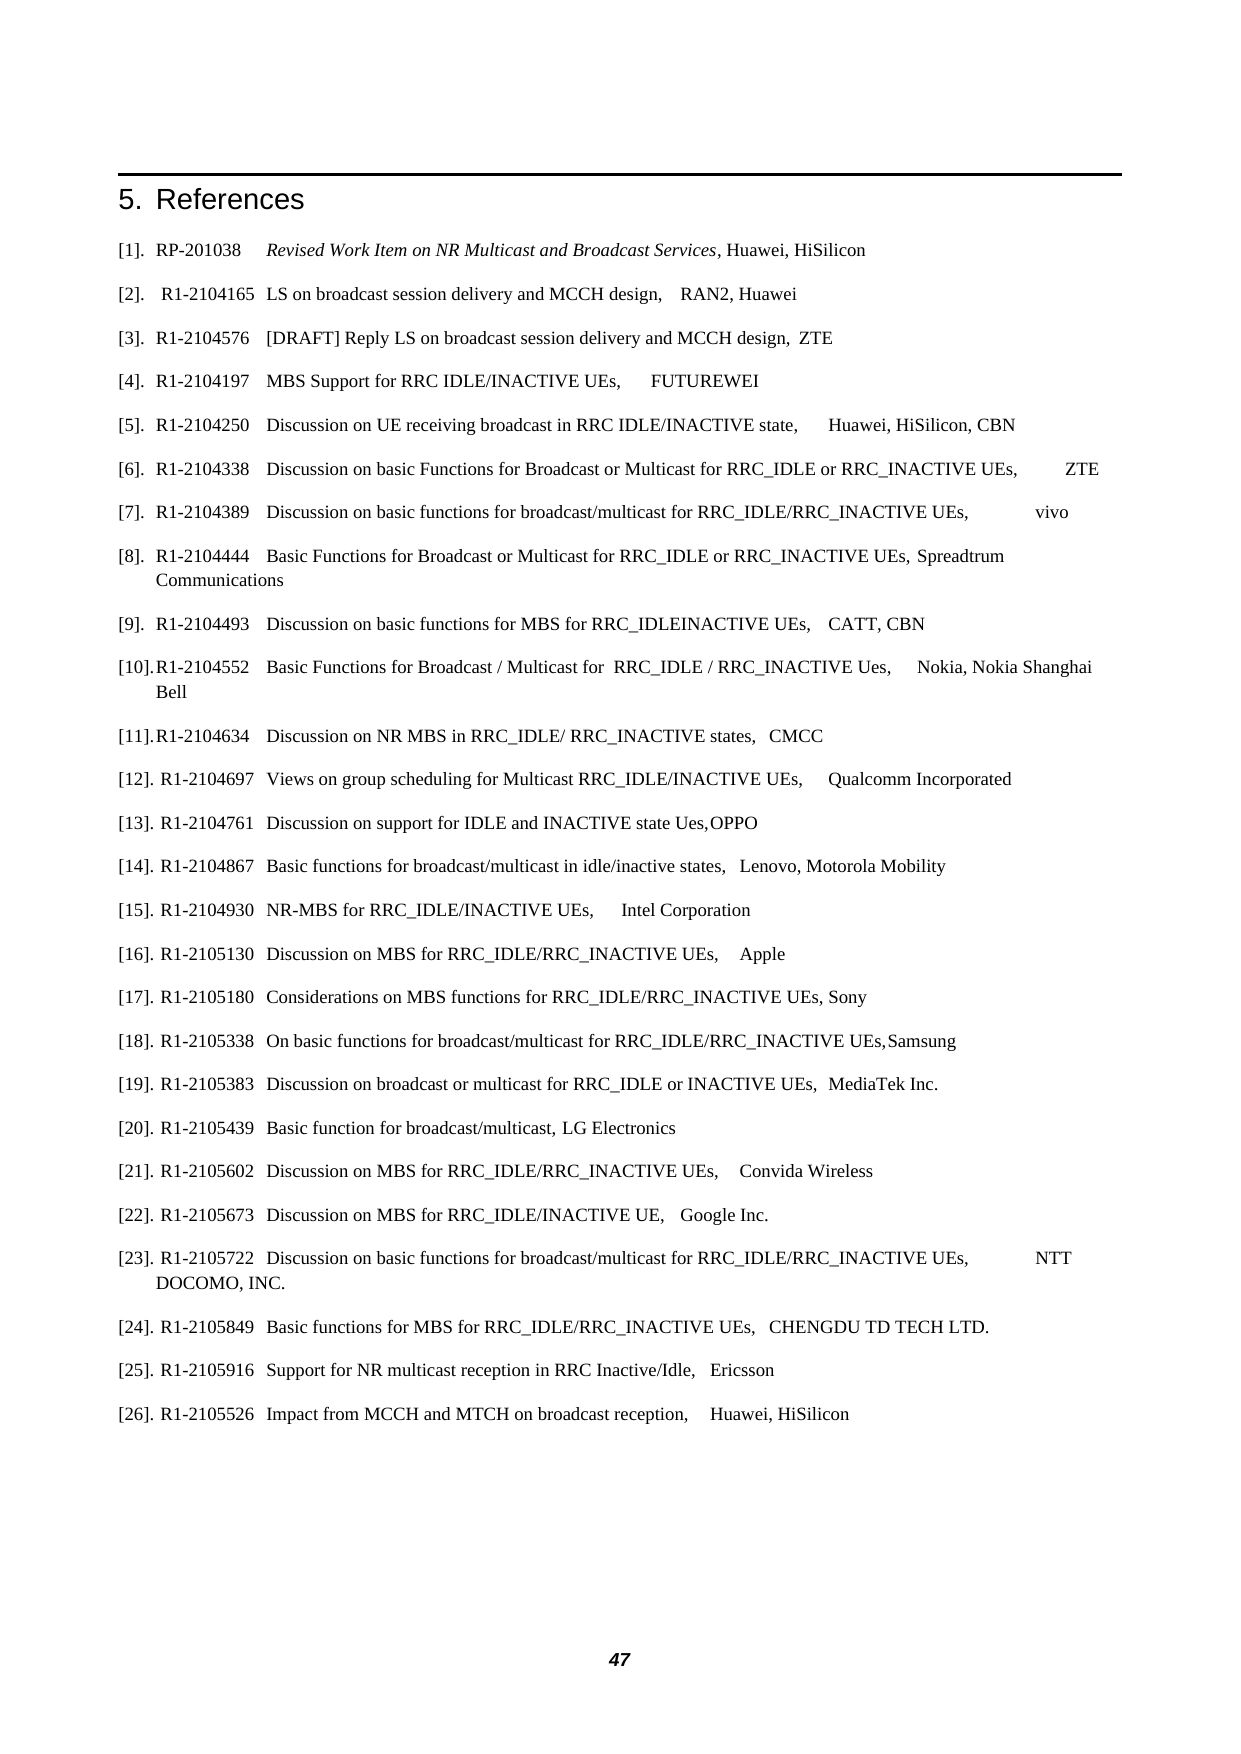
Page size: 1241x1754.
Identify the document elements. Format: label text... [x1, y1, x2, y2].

list R1-2105673 Discussion on MBS for RRC_IDLE/INACTIVE UE, Google Inc. [118, 1204, 1122, 1225]
list R1-2104634 Discussion on NR MBS in RRC_IDLE/ RRC_INACTIVE states, CMCC [118, 725, 1122, 746]
list R1-2105338 On basic functions for broadcast/multicast for RRC_IDLE/RRC_INACTIVE UEs, Samsung [118, 1029, 1122, 1051]
list R1-2104761 Discussion on support for IDLE and INACTIVE state Ues, OPPO [118, 812, 1122, 833]
list R1-2104197 MBS Support for RRC IDLE/INACTIVE UEs, FUTUREWEI [118, 370, 1122, 392]
list R1-2105849 Basic functions for MBS for RRC_IDLE/RRC_INACTIVE UEs, CHENGDU TD TECH LTD. [118, 1316, 1122, 1337]
list R1-2105916 Support for NR multicast reception in RRC Inactive/Idle, Ericsson [118, 1359, 1122, 1381]
list R1-2105383 Discussion on broadcast or multicast for RRC_IDLE or INACTIVE UEs, MediaTek Inc. [118, 1073, 1122, 1094]
list R1-2104697 Views on group scheduling for Multicast RRC_IDLE/INACTIVE UEs, Qualcomm Incorporated [118, 768, 1122, 790]
list R1-2104444 Basic Functions for Broadcast or Multicast for RRC_IDLE or RRC_INACTIVE UEs, Spreadtrum Communications [118, 544, 1122, 591]
list R1-2104552 Basic Functions for Broadcast / Multicast for RRC_IDLE / RRC_INACTIVE Ues, Nokia, Nokia Shanghai Bell [118, 656, 1122, 703]
list R1-2104576 [DRAFT] Reply LS on broadcast session delivery and MCCH design, ZTE [118, 327, 1122, 348]
list R1-2104930 NR-MBS for RRC_IDLE/INACTIVE UEs, Intel Corporation [118, 899, 1122, 920]
list R1-2104867 Basic functions for broadcast/multicast in idle/inactive states, Lenovo, Motorola Mobility [118, 855, 1122, 877]
list R1-2105130 Discussion on MBS for RRC_IDLE/RRC_INACTIVE UEs, Apple [118, 942, 1122, 964]
list R1-2105526 Impact from MCCH and MTCH on broadcast reception, Huawei, HiSilicon [118, 1403, 1122, 1424]
list R1-2105722 Discussion on basic functions for broadcast/multicast for RRC_IDLE/RRC_INACTIVE UEs, NTT DOCOMO, INC. [118, 1247, 1122, 1293]
list R1-2104165 LS on broadcast session delivery and MCCH design, RAN2, Huawei [118, 283, 1122, 304]
list R1-2104250 Discussion on UE receiving broadcast in RRC IDLE/INACTIVE state, Huawei, HiSilicon, CBN [118, 414, 1122, 435]
list R1-2105602 Discussion on MBS for RRC_IDLE/RRC_INACTIVE UEs, Convida Wireless [118, 1160, 1122, 1182]
list R1-2105180 Considerations on MBS functions for RRC_IDLE/RRC_INACTIVE UEs, Sony [118, 986, 1122, 1007]
subtitle References [118, 176, 1122, 216]
list R1-2105439 Basic function for broadcast/multicast, LG Electronics [118, 1117, 1122, 1138]
list R1-2104389 Discussion on basic functions for broadcast/multicast for RRC_IDLE/RRC_INACTIVE UEs, vivo [118, 501, 1122, 522]
list R1-2104338 Discussion on basic Functions for Broadcast or Multicast for RRC_IDLE or RRC_INACTIVE UEs, ZTE [118, 457, 1122, 479]
list RP-201038 Revised Work Item on NR Multicast and Broadcast Services, Huawei, HiSilicon [118, 239, 1122, 261]
list R1-2104493 Discussion on basic functions for MBS for RRC_IDLEINACTIVE UEs, CATT, CBN [118, 613, 1122, 634]
